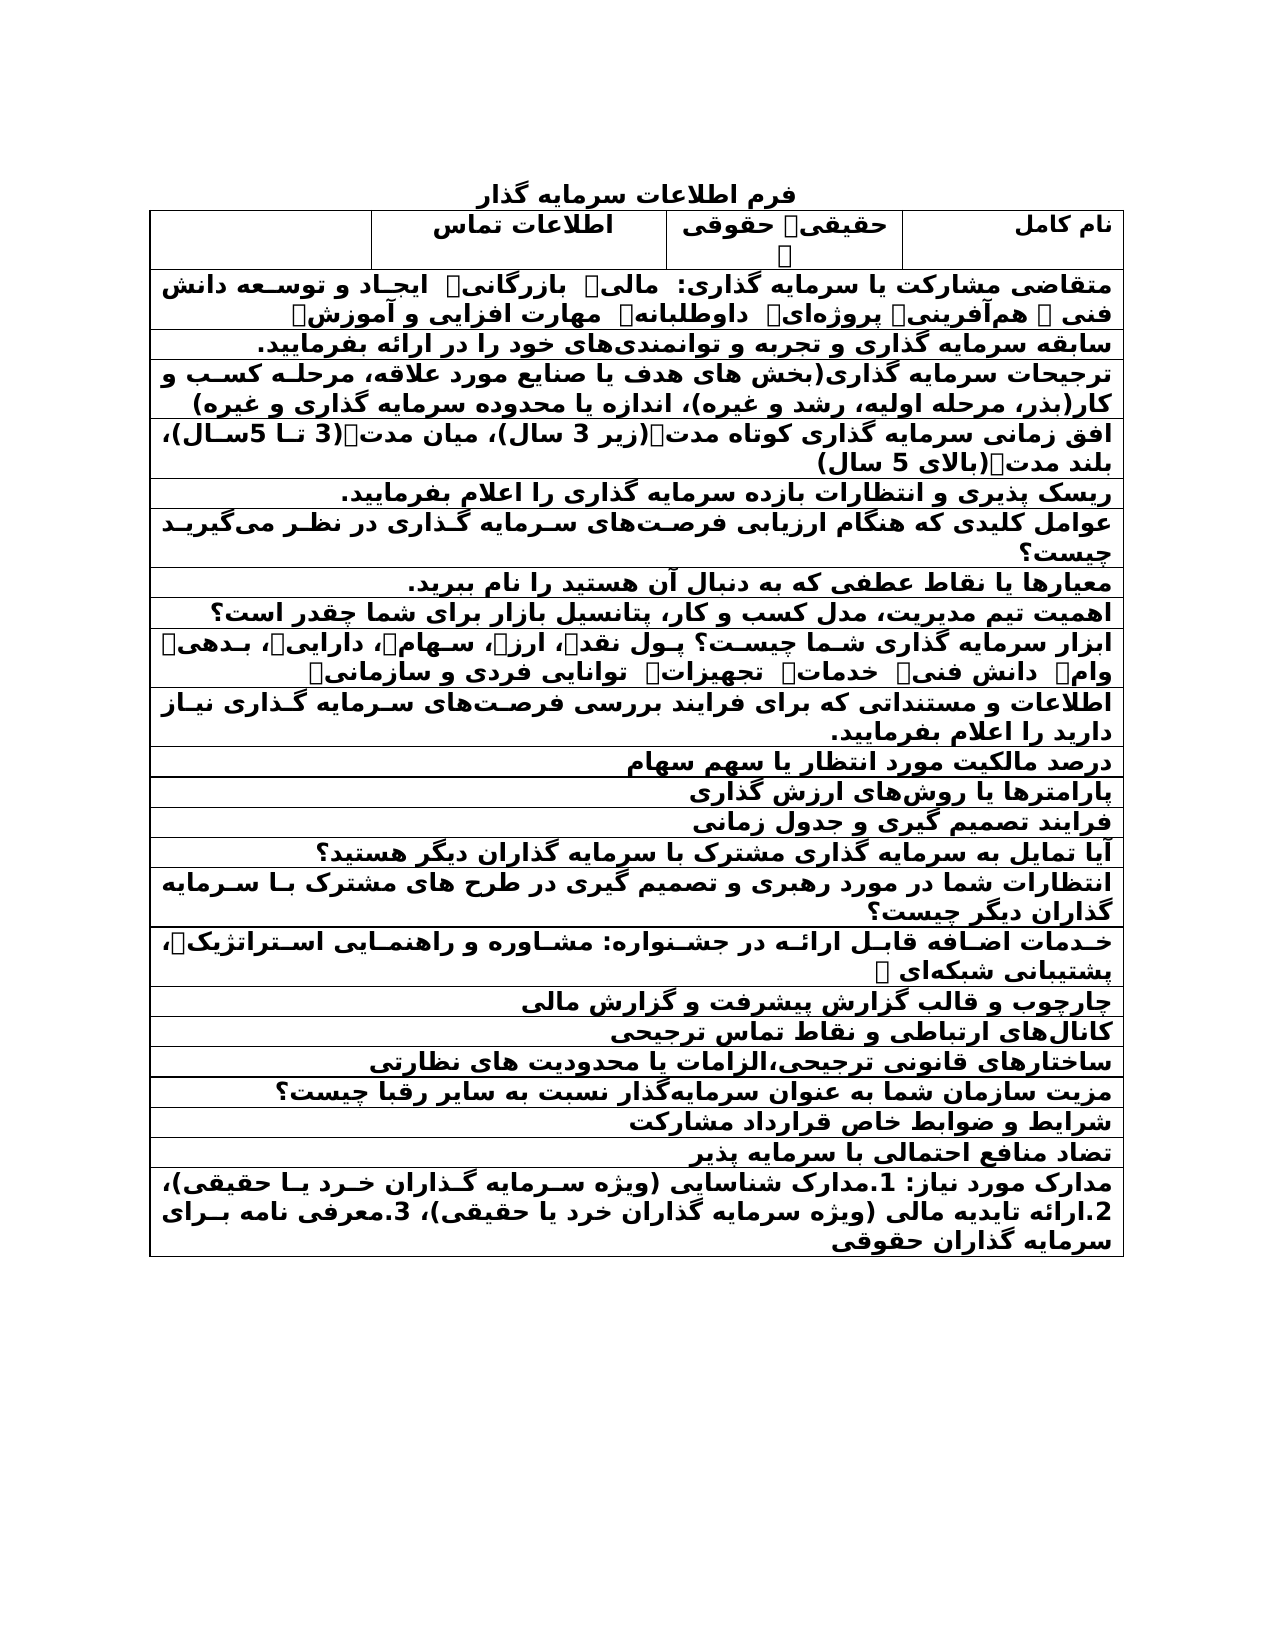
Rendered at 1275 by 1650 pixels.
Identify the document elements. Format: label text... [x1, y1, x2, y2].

table_cell فرایند تصمیم گیری و جدول زمانی [151, 808, 1123, 837]
table_cell اطلاعات و مستنداتی که برای فرایند بررسی فرصت‌های سرمایه گذاری نیاز دارید را اعلام بفرمایید. [151, 688, 1123, 746]
table_cell اطلاعات تماس [372, 211, 666, 269]
table_cell مزیت سازمان شما به عنوان سرمایه‌گذار نسبت به سایر رقبا چیست؟ [151, 1078, 1123, 1107]
table_cell معیارها یا نقاط عطفی که به دنبال آن هستید را نام ببرید. [151, 568, 1123, 597]
table_cell آیا تمایل به سرمایه گذاری مشترک با سرمایه گذاران دیگر هستید؟ [151, 838, 1123, 867]
table_cell [151, 211, 371, 269]
table_cell درصد مالکیت مورد انتظار یا سهم سهام [151, 747, 1123, 776]
table_cell اهمیت تیم مدیریت، مدل کسب و کار، پتانسیل بازار برای شما چقدر است؟ [151, 598, 1123, 627]
table_cell ریسک پذیری و انتظارات بازده سرمایه گذاری را اعلام بفرمایید. [151, 479, 1123, 508]
table_cell سابقه سرمایه گذاری و تجربه و توانمندی‌های خود را در ارائه بفرمایید. [151, 330, 1123, 359]
table_cell کانال‌های ارتباطی و نقاط تماس ترجیحی [151, 1017, 1123, 1046]
table_cell خدمات اضافه‌ قابل ارائه در جشنواره: مشاوره و راهنمایی استراتژیک، پشتیبانی شبکه‌ای [151, 928, 1123, 986]
table_cell پارامترها یا روش‌های ارزش گذاری [151, 778, 1123, 807]
table_cell چارچوب و قالب گزارش پیشرفت و گزارش مالی [151, 987, 1123, 1016]
table_cell عوامل کلیدی که هنگام ارزیابی فرصت‌های سرمایه گذاری در نظر می‌گیرید چیست؟ [151, 509, 1123, 567]
table_cell نام کامل [903, 211, 1123, 269]
table_header فرم اطلاعات سرمایه گذار [150, 181, 1124, 210]
table_cell مدارک مورد نیاز: 1.مدارک شناسایی (ویژه سرمایه گذاران خرد یا حقیقی)، 2.ارائه تایدیه مالی (ویژه سرمایه گذاران خرد یا حقیقی)، 3.معرفی نامه برای سرمایه گذاران حقوقی [151, 1168, 1123, 1256]
table_cell تضاد منافع احتمالی با سرمایه پذیر [151, 1138, 1123, 1167]
table_cell ابزار سرمایه گذاری شما چیست؟ پول نقد، ارز، سهام، دارایی، بدهی وام دانش فنی خدمات تجهیزات توانایی فردی و سازمانی [151, 629, 1123, 687]
table_cell ترجیحات سرمایه گذاری(بخش های هدف یا صنایع مورد علاقه، مرحله کسب و کار(بذر، مرحله اولیه، رشد و غیره)، اندازه یا محدوده سرمایه گذاری و غیره) [151, 360, 1123, 418]
table_cell شرایط و ضوابط خاص قرارداد مشارکت [151, 1108, 1123, 1137]
table_cell حقیقی حقوقی [667, 211, 902, 269]
table_cell متقاضی مشارکت یا سرمایه گذاری: مالی بازرگانی ایجاد و توسعه دانش فنی هم‌آفرینی پروژه‌ای داوطلبانه مهارت افزایی و آموزش [151, 270, 1123, 328]
table_cell ساختارهای قانونی ترجیحی،‌الزامات یا محدودیت های نظارتی [151, 1047, 1123, 1076]
table_cell انتظارات شما در مورد رهبری و تصمیم گیری در طرح های مشترک با سرمایه گذاران دیگر چیست؟ [151, 868, 1123, 926]
table_cell افق زمانی سرمایه گذاری کوتاه مدت(زیر 3 سال)، میان مدت(3 تا 5سال)،‌ بلند مدت(بالای 5 سال) [151, 419, 1123, 477]
